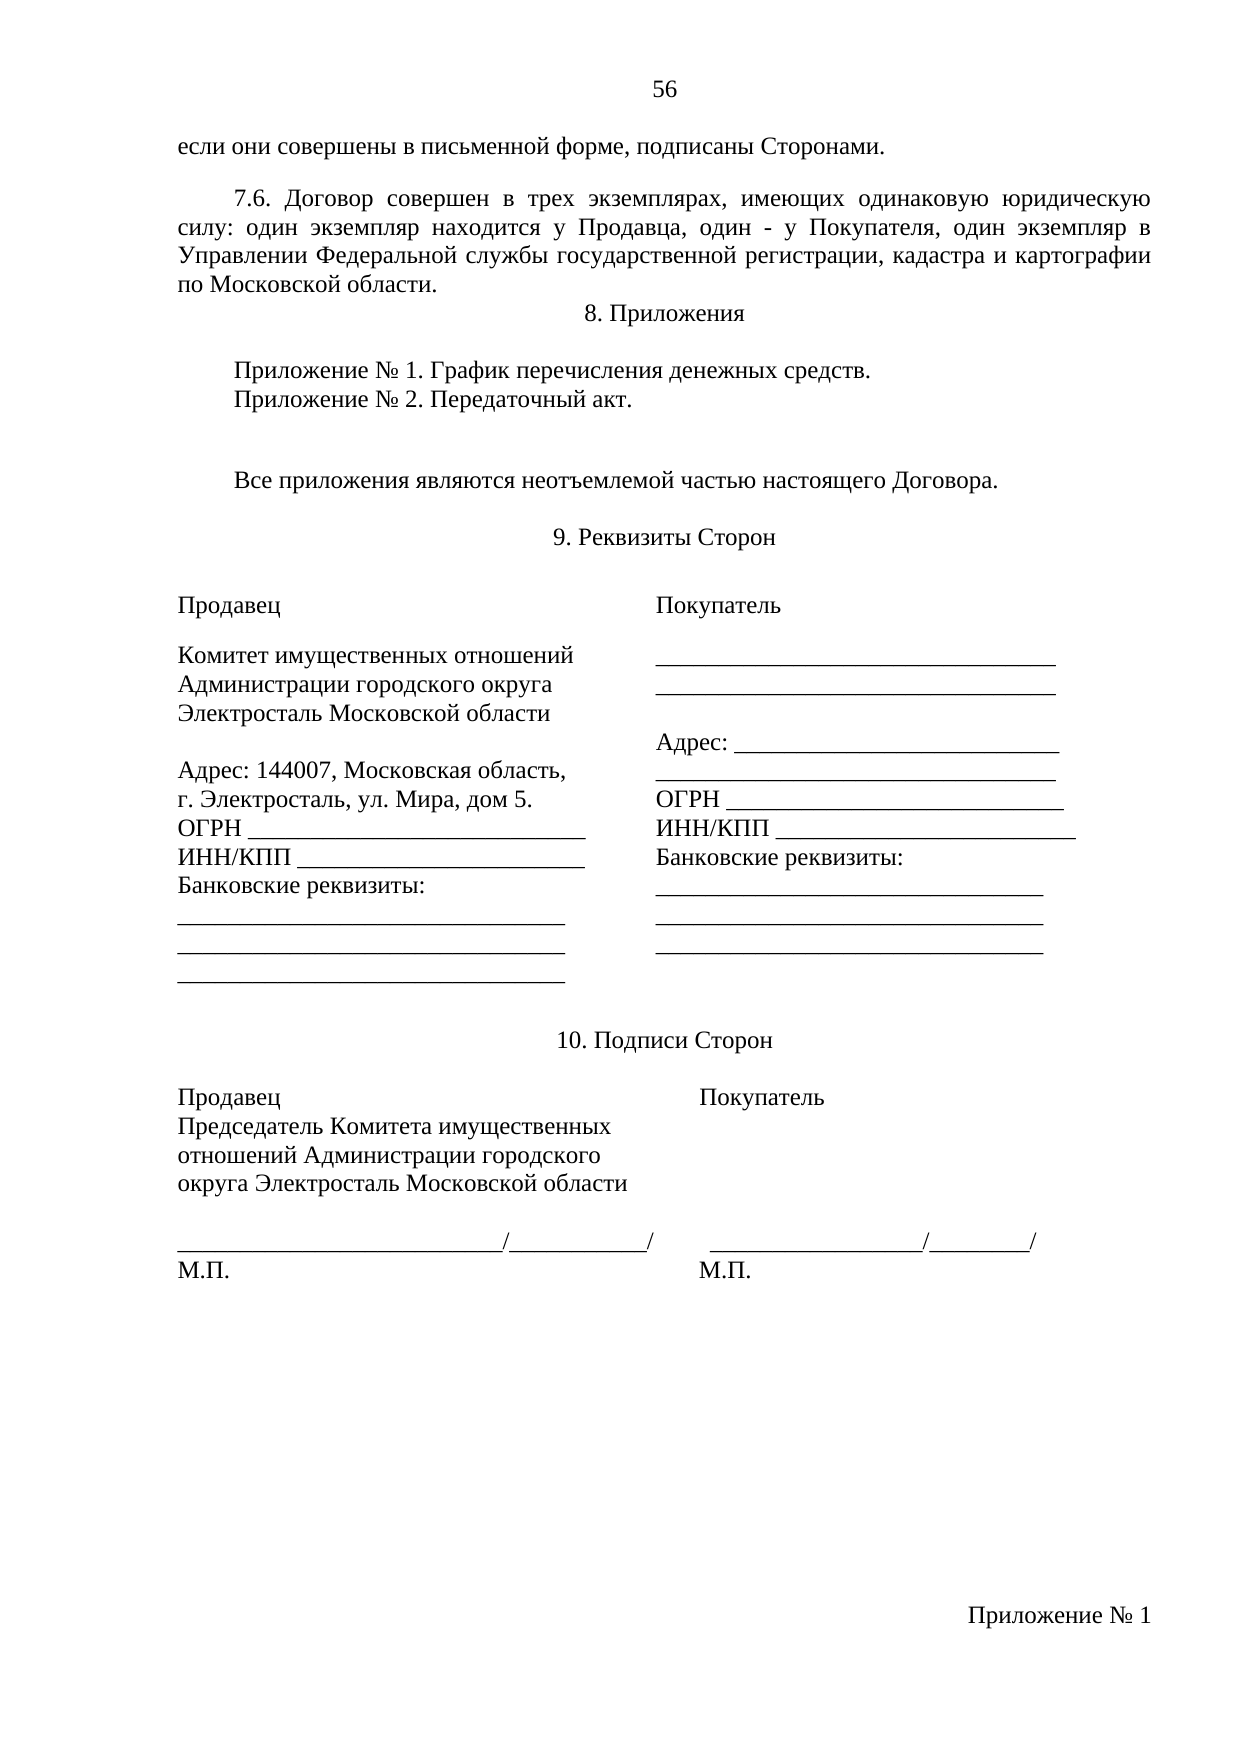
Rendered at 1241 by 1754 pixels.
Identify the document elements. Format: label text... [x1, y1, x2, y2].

text Приложение № 1. График перечисления денежных средств. [177, 356, 1152, 384]
text 10. Подписи Сторон [177, 1025, 1152, 1053]
table_cell Комитет имущественных отношений Администрации городского округа Электросталь Московской области Адрес: 144007, Московская область, г. Электросталь, ул. Мира, дом 5. ОГРН ___________________________ ИНН/КПП _______________________ Банковские реквизиты: _______________________________ _______________________________ _______________________________ [171, 630, 649, 996]
text Все приложения являются неотъемлемой частью настоящего Договора. [177, 465, 1152, 493]
text Приложение № 1 [177, 1600, 1152, 1628]
text Продавец Покупатель [177, 1082, 1152, 1111]
table_header Продавец [171, 580, 649, 630]
table_cell ________________________________ ________________________________ Адрес: __________________________ ________________________________ ОГРН ___________________________ ИНН/КПП ________________________ Банковские реквизиты: _______________________________ _______________________________ _______________________________ [649, 630, 1116, 996]
text 7.6. Договор совершен в трех экземплярах, имеющих одинаковую юридическую силу: один экземпляр находится у Продавца, один - у Покупателя, один экземпляр в Управлении Федеральной службы государственной регистрации, кадастра и картографии по Московской области. [177, 183, 1152, 298]
text М.П. М.П. [177, 1255, 1152, 1283]
table_header Покупатель [649, 580, 1116, 630]
text Приложение № 2. Передаточный акт. [177, 384, 1152, 413]
text 8. Приложения [177, 298, 1152, 327]
text 9. Реквизиты Сторон [177, 522, 1152, 551]
text Председатель Комитета имущественных [177, 1111, 1152, 1140]
text округа Электросталь Московской области [177, 1168, 1152, 1197]
text __________________________/___________/ _________________/________/ [177, 1226, 1152, 1255]
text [177, 131, 1152, 160]
text отношений Администрации городского [177, 1140, 1152, 1168]
